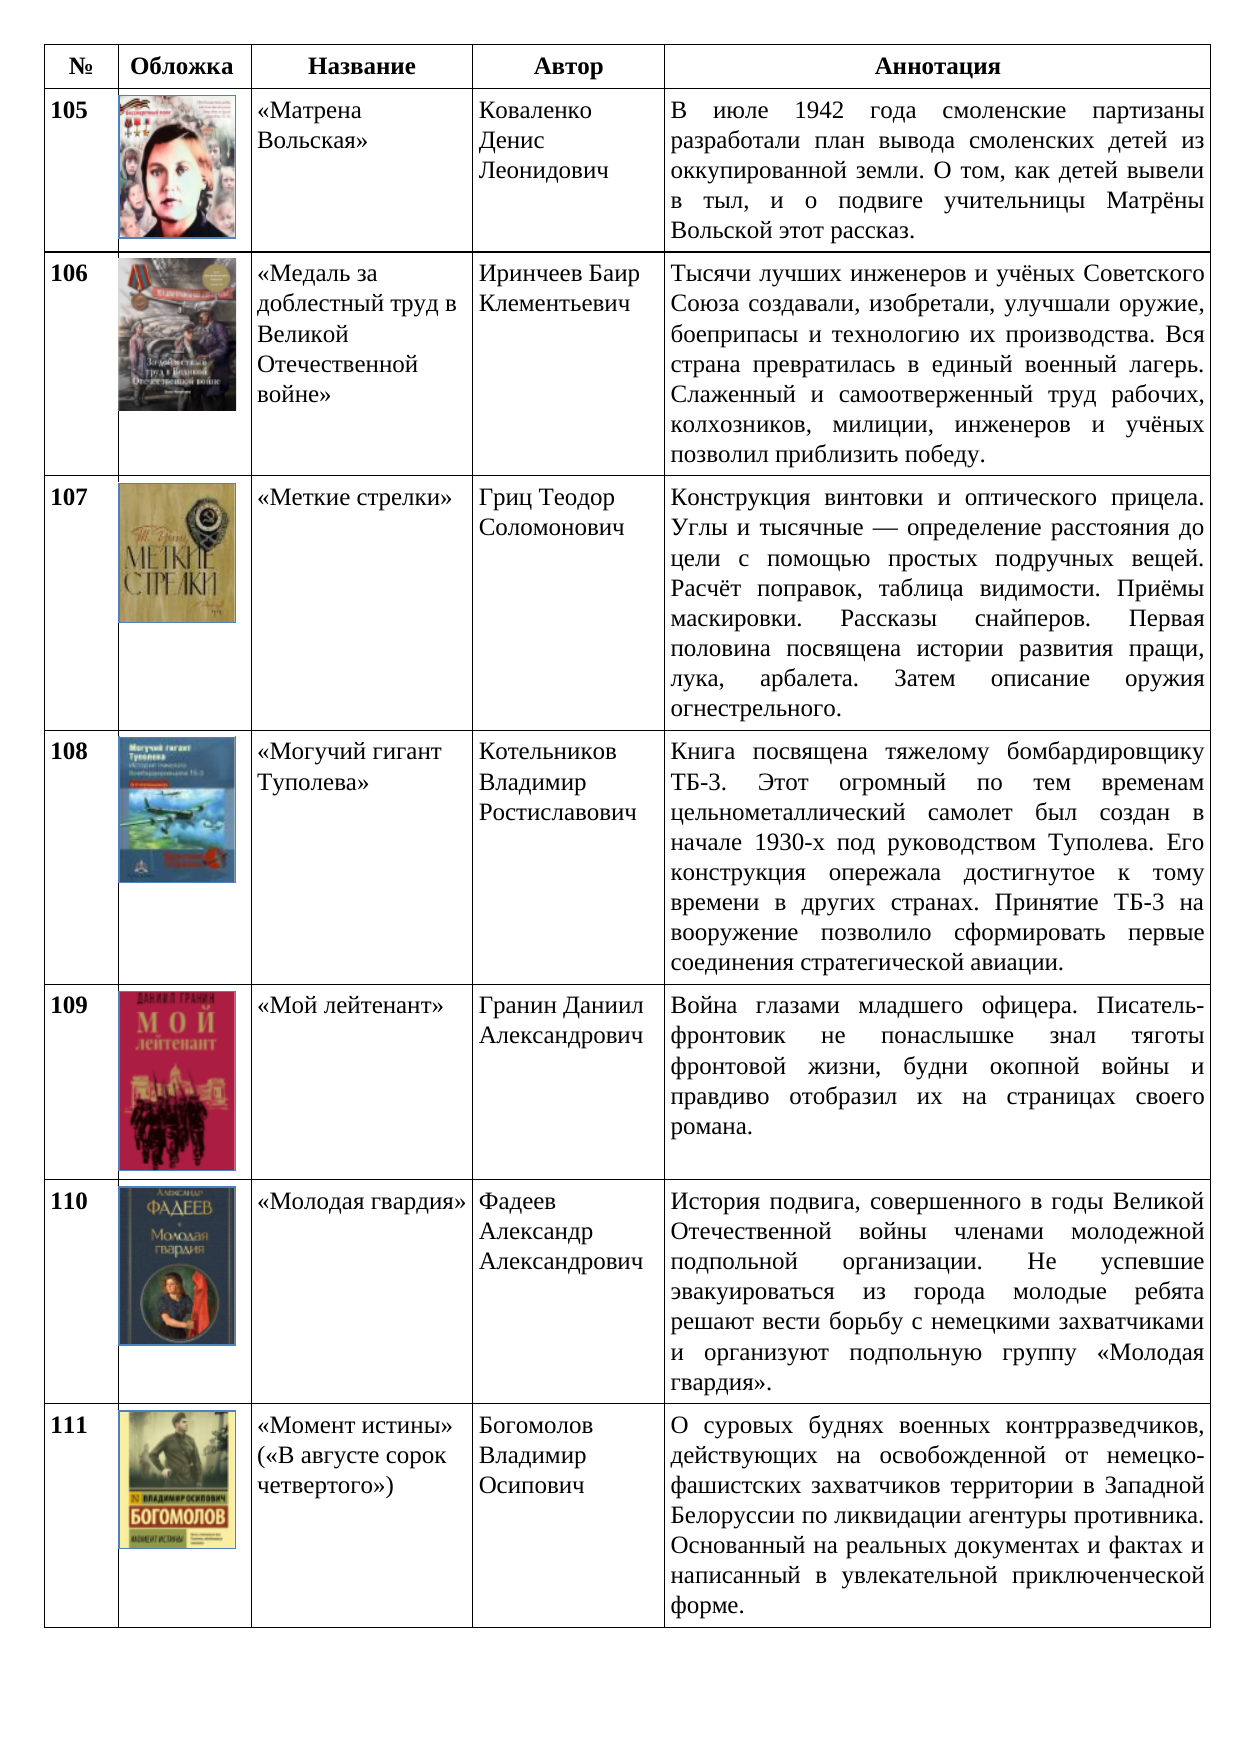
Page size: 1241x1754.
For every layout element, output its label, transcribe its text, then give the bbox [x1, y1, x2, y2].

table_header Автор [473, 45, 664, 88]
table_cell [45, 985, 118, 1179]
table_cell Конструкция винтовки и оптического прицела. Углы и тысячные ― определение расстояния до цели с помощью простых подручных вещей. Расчёт поправок, таблица видимости. Приёмы маскировки. Рассказы снайперов. Первая половина посвящена истории развития пращи, лука, арбалета. Затем описание оружия огнестрельного. [665, 476, 1210, 729]
table_cell «Момент истины» («В августе сорок четвертого») [252, 1404, 472, 1627]
table_cell О суровых буднях военных контрразведчиков, действующих на освобожденной от немецко-фашистских захватчиков территории в Западной Белоруссии по ликвидации агентуры противника. Основанный на реальных документах и фактах и написанный в увлекательной приключенческой форме. [665, 1404, 1210, 1627]
table_cell «Могучий гигант Туполева» [252, 731, 472, 983]
table_header Аннотация [665, 45, 1210, 88]
table_cell Гриц Теодор Соломонович [473, 476, 664, 729]
table_cell [119, 1404, 251, 1627]
table_cell Богомолов Владимир Осипович [473, 1404, 664, 1627]
table_cell [119, 985, 251, 1179]
table_cell [45, 89, 118, 251]
table_cell [45, 253, 118, 475]
table_cell [119, 476, 251, 729]
picture [120, 992, 235, 1170]
table_header Название [252, 45, 472, 88]
table_cell [119, 1180, 251, 1403]
picture [120, 96, 235, 237]
table_cell [119, 731, 251, 983]
table_cell Иринчеев Баир Клементьевич [473, 253, 664, 475]
picture [120, 738, 235, 882]
table_cell [45, 731, 118, 983]
picture [120, 1412, 235, 1548]
picture [120, 1188, 235, 1344]
table_cell Котельников Владимир Ростиславович [473, 731, 664, 983]
picture [118, 258, 237, 411]
table_cell «Меткие стрелки» [252, 476, 472, 729]
picture [120, 484, 235, 622]
table_cell «Медаль за доблестный труд в Великой Отечественной войне» [252, 253, 472, 475]
table_cell [45, 476, 118, 729]
table_header № [45, 45, 118, 88]
table_cell История подвига, совершенного в годы Великой Отечественной войны членами молодежной подпольной организации. Не успевшие эвакуироваться из города молодые ребята решают вести борьбу с немецкими захватчиками и организуют подпольную группу «Молодая гвардия». [665, 1180, 1210, 1403]
table_cell В июле 1942 года смоленские партизаны разработали план вывода смоленских детей из оккупированной земли. О том, как детей вывели в тыл, и о подвиге учительницы Матрёны Вольской этот рассказ. [665, 89, 1210, 251]
table_cell Война глазами младшего офицера. Писатель-фронтовик не понаслышке знал тяготы фронтовой жизни, будни окопной войны и правдиво отобразил их на страницах своего романа. [665, 985, 1210, 1179]
table_cell «Мой лейтенант» [252, 985, 472, 1179]
table_cell Гранин Даниил Александрович [473, 985, 664, 1179]
table_cell [119, 253, 251, 475]
table_cell «Матрена Вольская» [252, 89, 472, 251]
table_cell [119, 89, 251, 251]
table_cell Коваленко Денис Леонидович [473, 89, 664, 251]
table_cell [45, 1180, 118, 1403]
table_cell Тысячи лучших инженеров и учёных Советского Союза создавали, изобретали, улучшали оружие, боеприпасы и технологию их производства. Вся страна превратилась в единый военный лагерь. Слаженный и самоотверженный труд рабочих, колхозников, милиции, инженеров и учёных позволил приблизить победу. [665, 253, 1210, 475]
table_cell «Молодая гвардия» [252, 1180, 472, 1403]
table_cell [45, 1404, 118, 1627]
table_cell Книга посвящена тяжелому бомбардировщику ТБ-3. Этот огромный по тем временам цельнометаллический самолет был создан в начале 1930-х под руководством Туполева. Его конструкция опережала достигнутое к тому времени в других странах. Принятие ТБ-3 на вооружение позволило сформировать первые соединения стратегической авиации. [665, 731, 1210, 983]
table_header Обложка [119, 45, 251, 88]
table_cell Фадеев Александр Александрович [473, 1180, 664, 1403]
